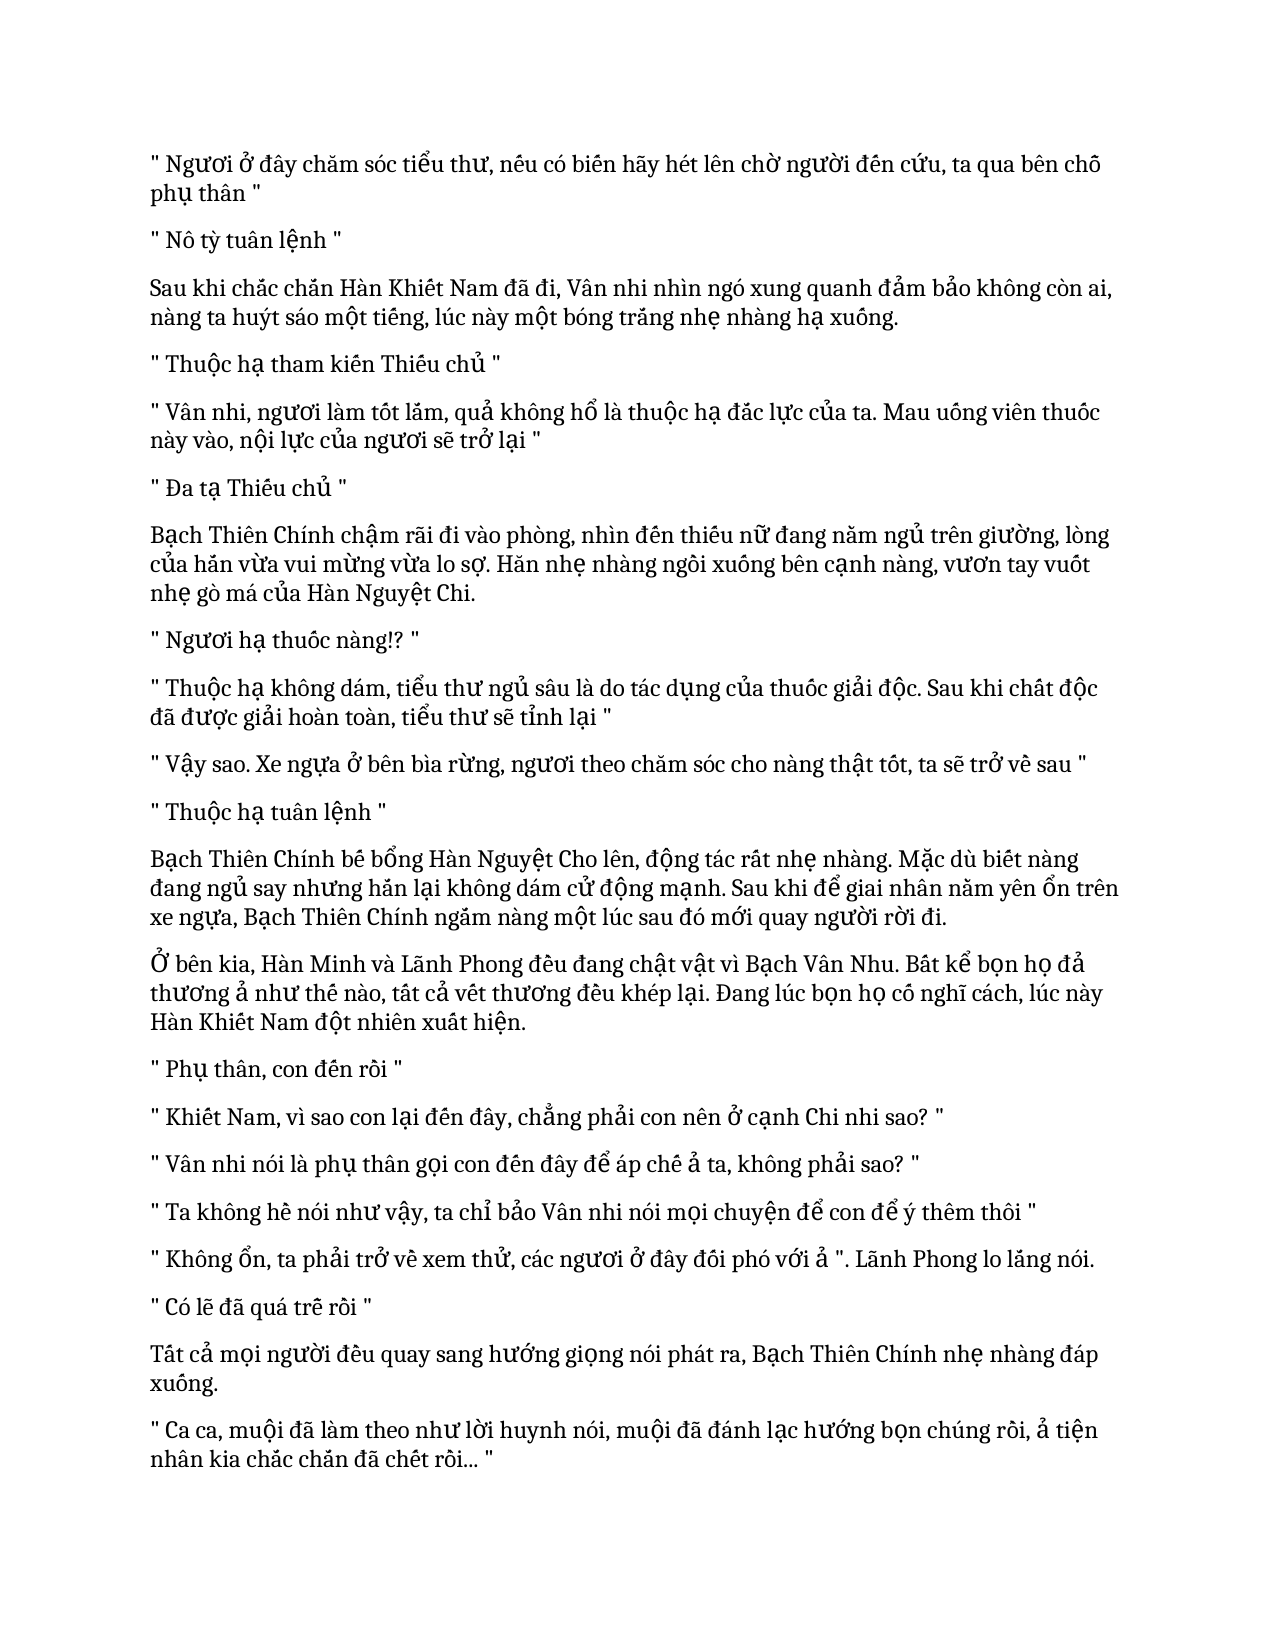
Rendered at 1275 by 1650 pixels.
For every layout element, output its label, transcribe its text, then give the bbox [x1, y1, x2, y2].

text " Ca ca, muội đã làm theo như lời huynh nói, muội đã đánh lạc hướng bọn chúng rồi, ả tiện nhân kia chắc chắn đã chết rồi... " [150, 1416, 1125, 1474]
text " Nô tỳ tuân lệnh " [150, 226, 1125, 255]
text " Thuộc hạ tham kiến Thiếu chủ " [150, 350, 1125, 379]
text " Vân nhi nói là phụ thân gọi con đến đây để áp chế ả ta, không phải sao? " [150, 1150, 1125, 1179]
text " Ta không hề nói như vậy, ta chỉ bảo Vân nhi nói mọi chuyện để con để ý thêm thôi " [150, 1197, 1125, 1226]
text " Phụ thân, con đến rồi " [150, 1055, 1125, 1084]
text " Ngươi ở đây chăm sóc tiểu thư, nếu có biến hãy hét lên chờ người đến cứu, ta qua bên chỗ phụ thân " [150, 150, 1125, 207]
text " Có lẽ đã quá trễ rồi " [150, 1292, 1125, 1321]
text " Đa tạ Thiếu chủ " [150, 474, 1125, 502]
text " Vân nhi, ngươi làm tốt lắm, quả không hổ là thuộc hạ đắc lực của ta. Mau uống viên thuốc này vào, nội lực của ngươi sẽ trở lại " [150, 397, 1125, 455]
text Bạch Thiên Chính bế bổng Hàn Nguyệt Cho lên, động tác rất nhẹ nhàng. Mặc dù biết nàng đang ngủ say nhưng hắn lại không dám cử động mạnh. Sau khi để giai nhân nằm yên ổn trên xe ngựa, Bạch Thiên Chính ngắm nàng một lúc sau đó mới quay người rời đi. [150, 845, 1125, 931]
text Sau khi chắc chắn Hàn Khiết Nam đã đi, Vân nhi nhìn ngó xung quanh đảm bảo không còn ai, nàng ta huýt sáo một tiếng, lúc này một bóng trắng nhẹ nhàng hạ xuống. [150, 274, 1125, 331]
text " Thuộc hạ không dám, tiểu thư ngủ sâu là do tác dụng của thuốc giải độc. Sau khi chất độc đã được giải hoàn toàn, tiểu thư sẽ tỉnh lại " [150, 674, 1125, 731]
text Bạch Thiên Chính chậm rãi đi vào phòng, nhìn đến thiếu nữ đang nằm ngủ trên giường, lòng của hắn vừa vui mừng vừa lo sợ. Hăn nhẹ nhàng ngồi xuống bên cạnh nàng, vươn tay vuốt nhẹ gò má của Hàn Nguyệt Chi. [150, 521, 1125, 607]
text " Khiết Nam, vì sao con lại đến đây, chẳng phải con nên ở cạnh Chi nhi sao? " [150, 1102, 1125, 1131]
text " Vậy sao. Xe ngựa ở bên bìa rừng, ngươi theo chăm sóc cho nàng thật tốt, ta sẽ trở về sau " [150, 750, 1125, 779]
text " Thuộc hạ tuân lệnh " [150, 797, 1125, 826]
text " Ngươi hạ thuốc nàng!? " [150, 626, 1125, 655]
text Tất cả mọi người đều quay sang hướng giọng nói phát ra, Bạch Thiên Chính nhẹ nhàng đáp xuống. [150, 1340, 1125, 1397]
text " Không ổn, ta phải trở về xem thử, các ngươi ở đây đối phó với ả ". Lãnh Phong lo lắng nói. [150, 1245, 1125, 1274]
text Ở bên kia, Hàn Minh và Lãnh Phong đều đang chật vật vì Bạch Vân Nhu. Bất kể bọn họ đả thương ả như thế nào, tất cả vết thương đều khép lại. Đang lúc bọn họ cố nghĩ cách, lúc này Hàn Khiết Nam đột nhiên xuất hiện. [150, 950, 1125, 1036]
